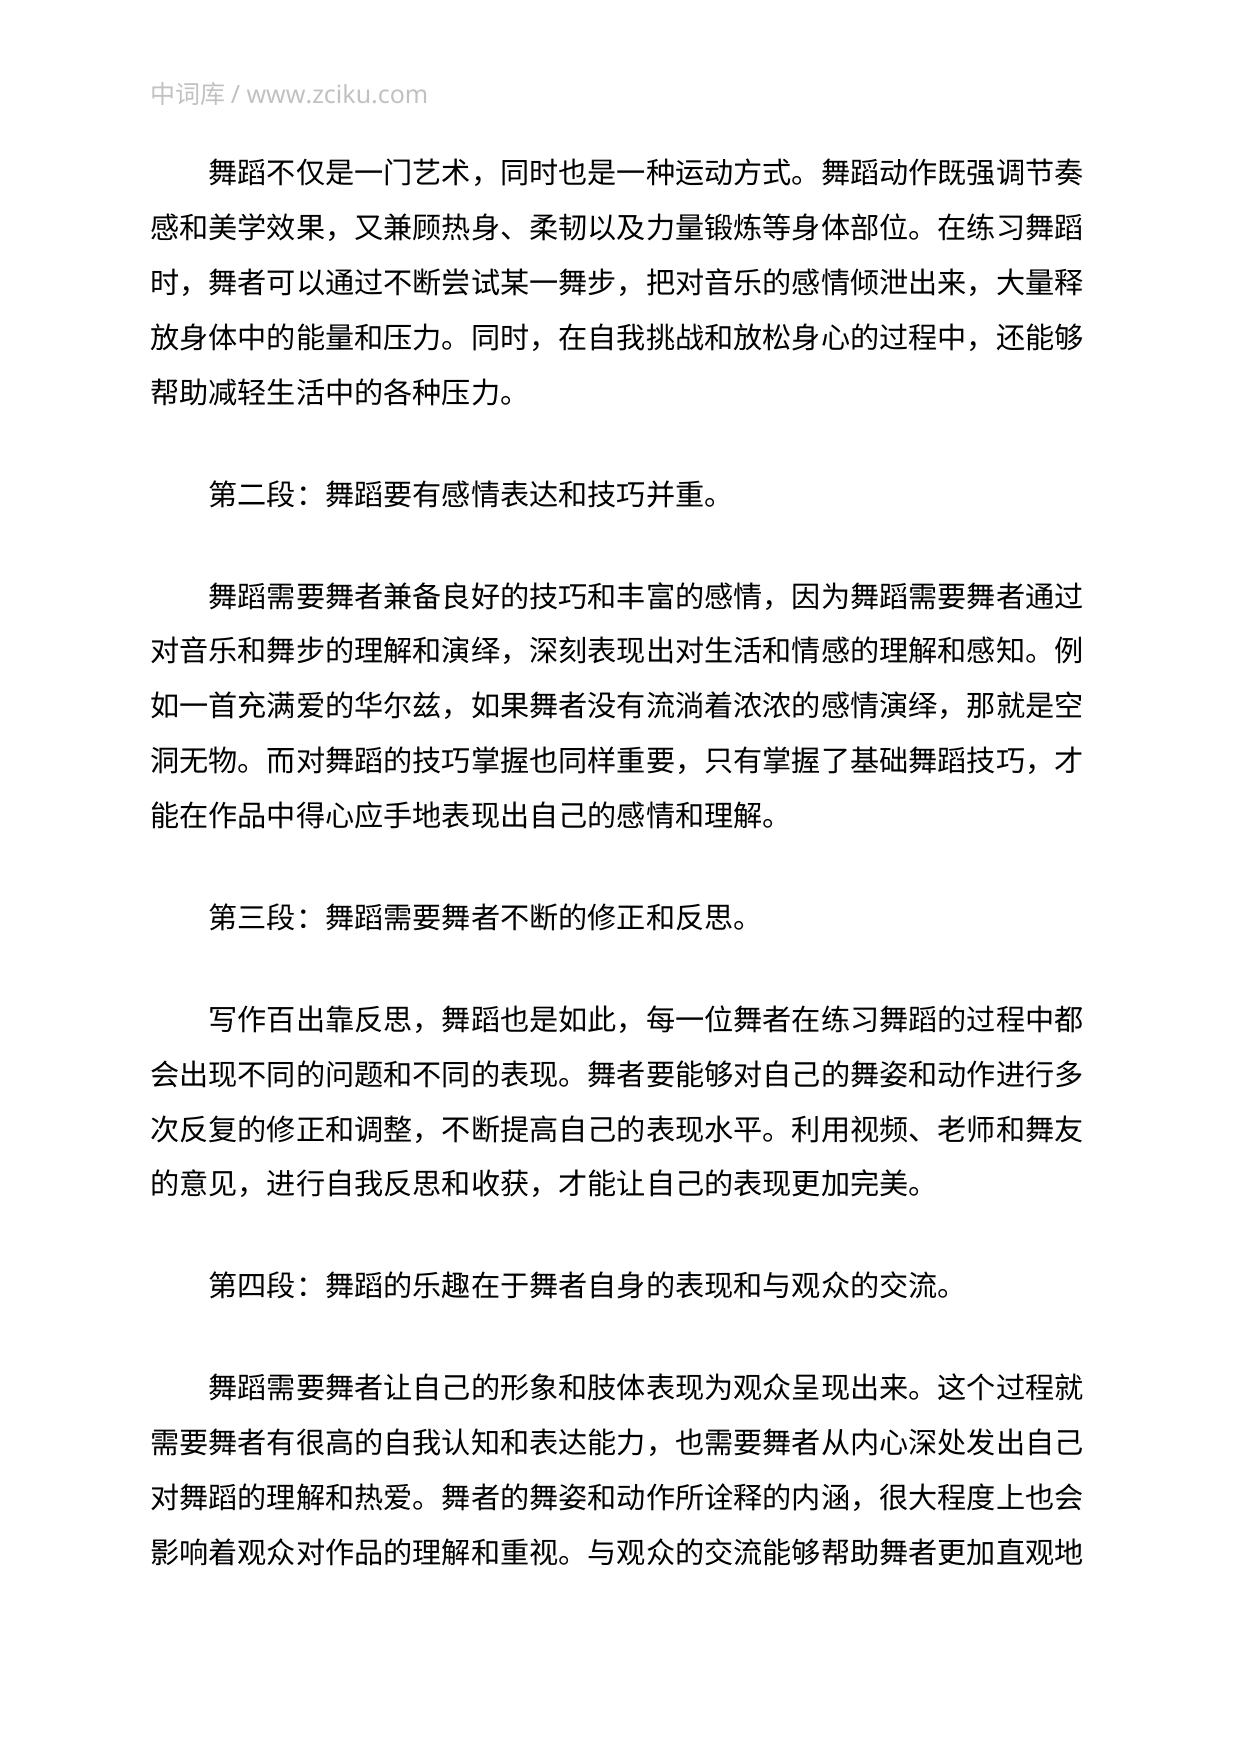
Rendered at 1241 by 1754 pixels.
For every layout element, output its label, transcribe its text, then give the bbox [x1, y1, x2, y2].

text 写作百出靠反思，舞蹈也是如此，每一位舞者在练习舞蹈的过程中都会出现不同的问题和不同的表现。舞者要能够对自己的舞姿和动作进行多次反复的修正和调整，不断提高自己的表现水平。利用视频、老师和舞友的意见，进行自我反思和收获，才能让自己的表现更加完美。 [150, 996, 1090, 1203]
text 舞蹈不仅是一门艺术，同时也是一种运动方式。舞蹈动作既强调节奏感和美学效果，又兼顾热身、柔韧以及力量锻炼等身体部位。在练习舞蹈时，舞者可以通过不断尝试某一舞步，把对音乐的感情倾泄出来，大量释放身体中的能量和压力。同时，在自我挑战和放松身心的过程中，还能够帮助减轻生活中的各种压力。 [150, 150, 1090, 412]
text 第四段：舞蹈的乐趣在于舞者自身的表现和与观众的交流。 [150, 1263, 1090, 1305]
text 舞蹈需要舞者兼备良好的技巧和丰富的感情，因为舞蹈需要舞者通过对音乐和舞步的理解和演绎，深刻表现出对生活和情感的理解和感知。例如一首充满爱的华尔兹，如果舞者没有流淌着浓浓的感情演绎，那就是空洞无物。而对舞蹈的技巧掌握也同样重要，只有掌握了基础舞蹈技巧，才能在作品中得心应手地表现出自己的感情和理解。 [150, 573, 1090, 835]
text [150, 1364, 1090, 1571]
text 第二段：舞蹈要有感情表达和技巧并重。 [150, 471, 1090, 514]
text 第三段：舞蹈需要舞者不断的修正和反思。 [150, 894, 1090, 937]
